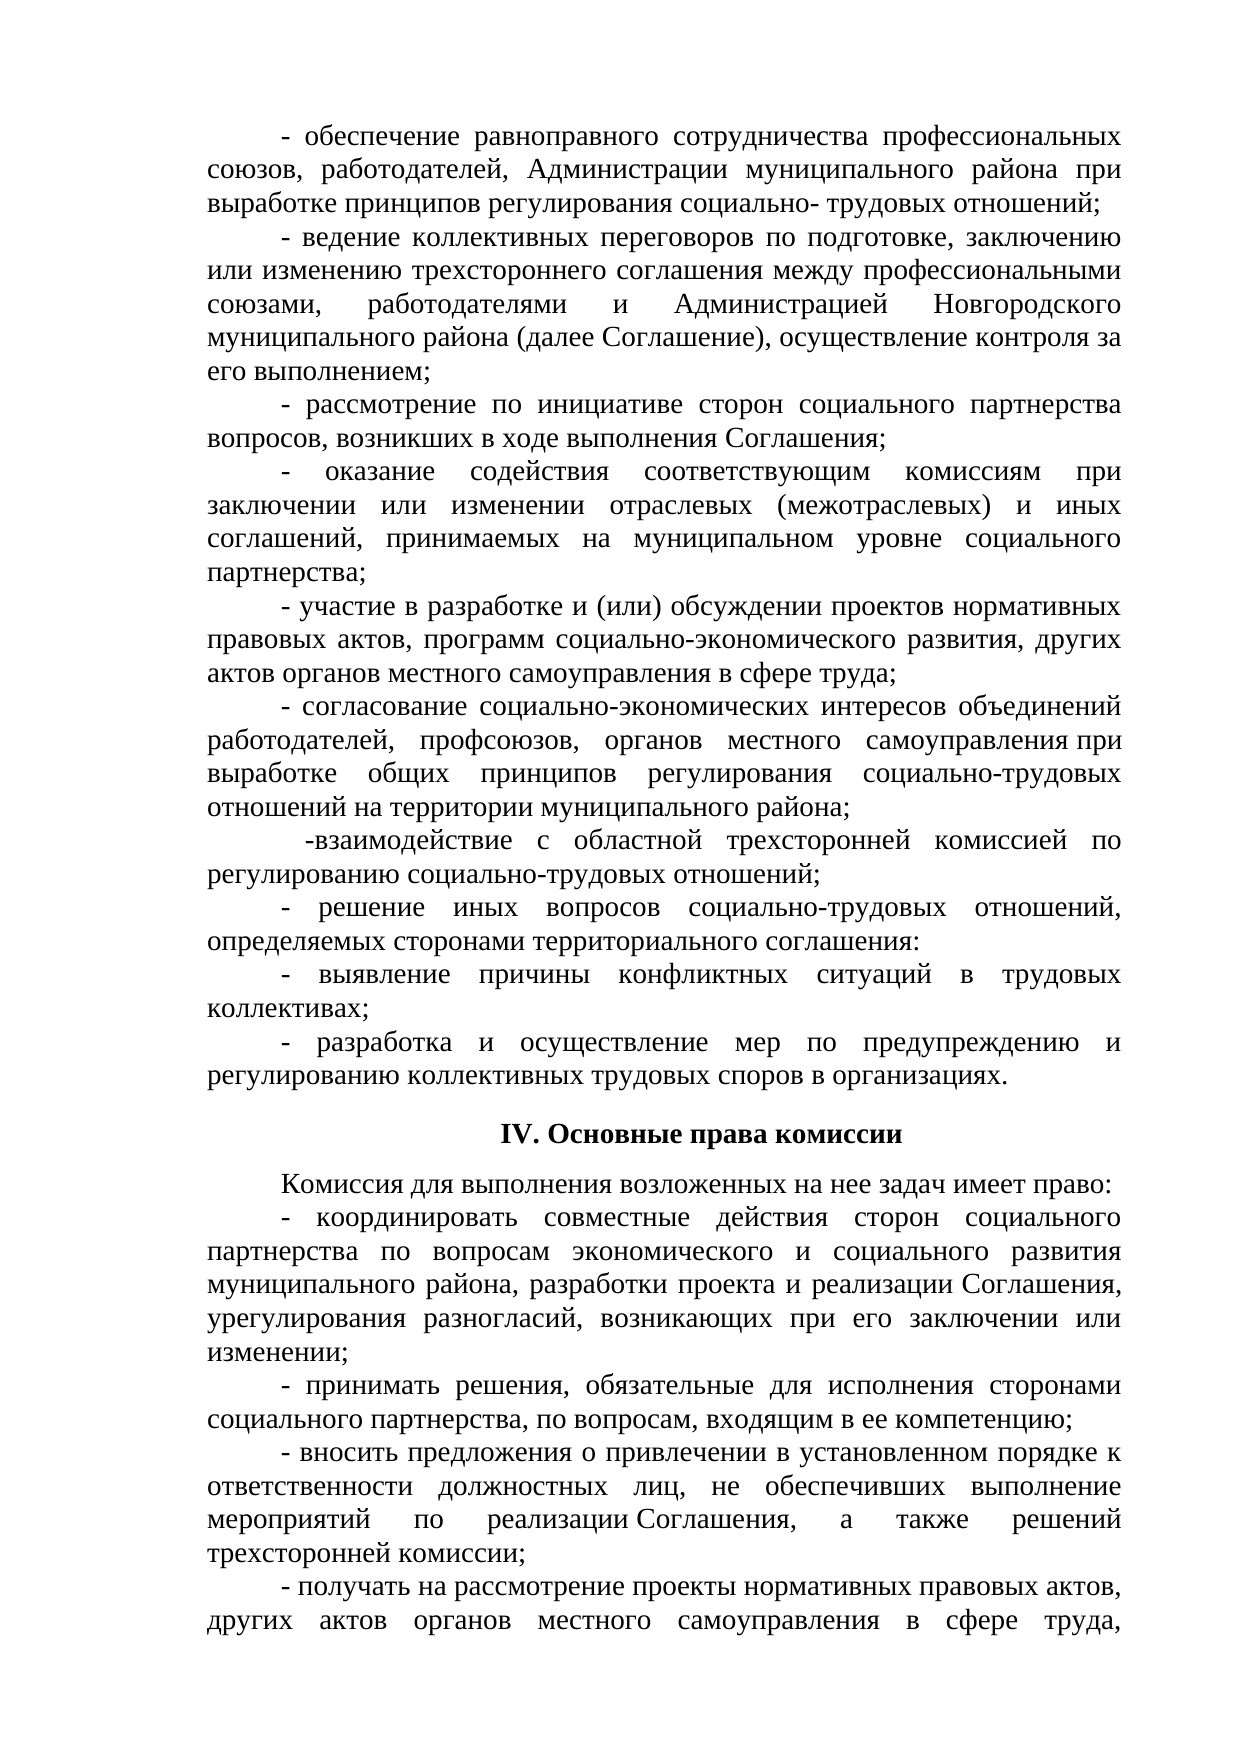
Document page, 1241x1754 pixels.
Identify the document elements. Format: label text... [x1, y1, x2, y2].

text - рассмотрение по инициативе сторон социального партнерства вопросов, возникших в ходе выполнения Соглашения; [207, 386, 1122, 453]
text -взаимодействие с областной трехсторонней комиссией по регулированию социально-трудовых отношений; [207, 822, 1122, 889]
text - согласование социально-экономических интересов объединений работодателей, профсоюзов, органов местного самоуправления при выработке общих принципов регулирования социально-трудовых отношений на территории муниципального района; [207, 688, 1122, 822]
text IV. Основные права комиссии [281, 1116, 1122, 1149]
text - вносить предложения о привлечении в установленном порядке к ответственности должностных лиц, не обеспечивших выполнение мероприятий по реализации Соглашения, а также решений трехсторонней комиссии; [207, 1434, 1122, 1568]
text - разработка и осуществление мер по предупреждению и регулированию коллективных трудовых споров в организациях. [207, 1024, 1122, 1091]
text - участие в разработке и (или) обсуждении проектов нормативных правовых актов, программ социально-экономического развития, других актов органов местного самоуправления в сфере труда; [207, 588, 1122, 688]
text - обеспечение равноправного сотрудничества профессиональных союзов, работодателей, Администрации муниципального района при выработке принципов регулирования социально- трудовых отношений; [207, 118, 1122, 219]
text - оказание содействия соответствующим комиссиям при заключении или изменении отраслевых (межотраслевых) и иных соглашений, принимаемых на муниципальном уровне социального партнерства; [207, 453, 1122, 588]
text - выявление причины конфликтных ситуаций в трудовых коллективах; [207, 957, 1122, 1024]
text - координировать совместные действия сторон социального партнерства по вопросам экономического и социального развития муниципального района, разработки проекта и реализации Соглашения, урегулирования разногласий, возникающих при его заключении или изменении; [207, 1199, 1122, 1367]
text - решение иных вопросов социально-трудовых отношений, определяемых сторонами территориального соглашения: [207, 889, 1122, 957]
text - принимать решения, обязательные для исполнения сторонами социального партнерства, по вопросам, входящим в ее компетенцию; [207, 1367, 1122, 1434]
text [207, 1568, 1122, 1636]
text Комиссия для выполнения возложенных на нее задач имеет право: [281, 1166, 1122, 1199]
text - ведение коллективных переговоров по подготовке, заключению или изменению трехстороннего соглашения между профессиональными союзами, работодателями и Администрацией Новгородского муниципального района (далее Соглашение), осуществление контроля за его выполнением; [207, 219, 1122, 386]
